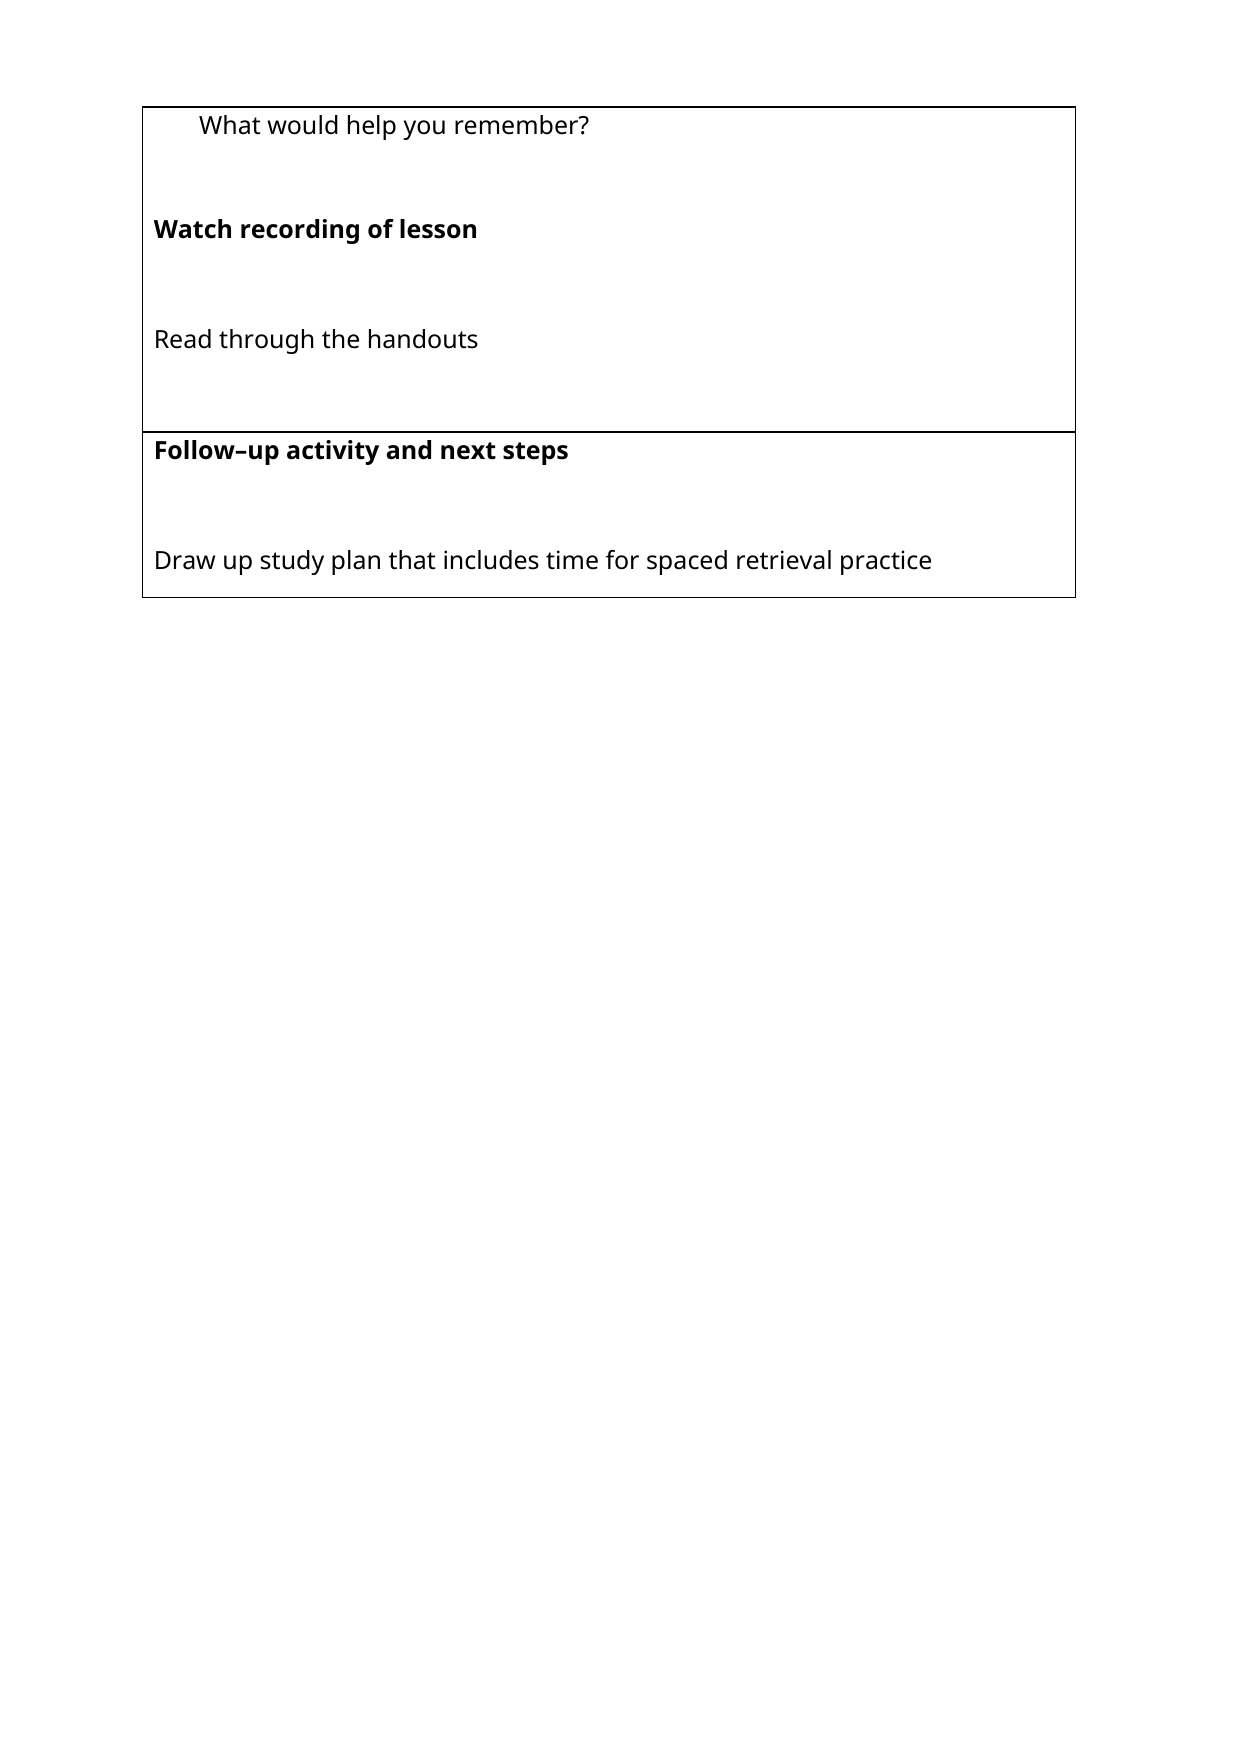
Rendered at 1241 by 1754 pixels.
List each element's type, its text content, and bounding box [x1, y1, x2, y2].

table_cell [143, 108, 1075, 431]
table_cell Follow–up activity and next steps Draw up study plan that includes time for spaced retrieval practice [143, 433, 1075, 597]
